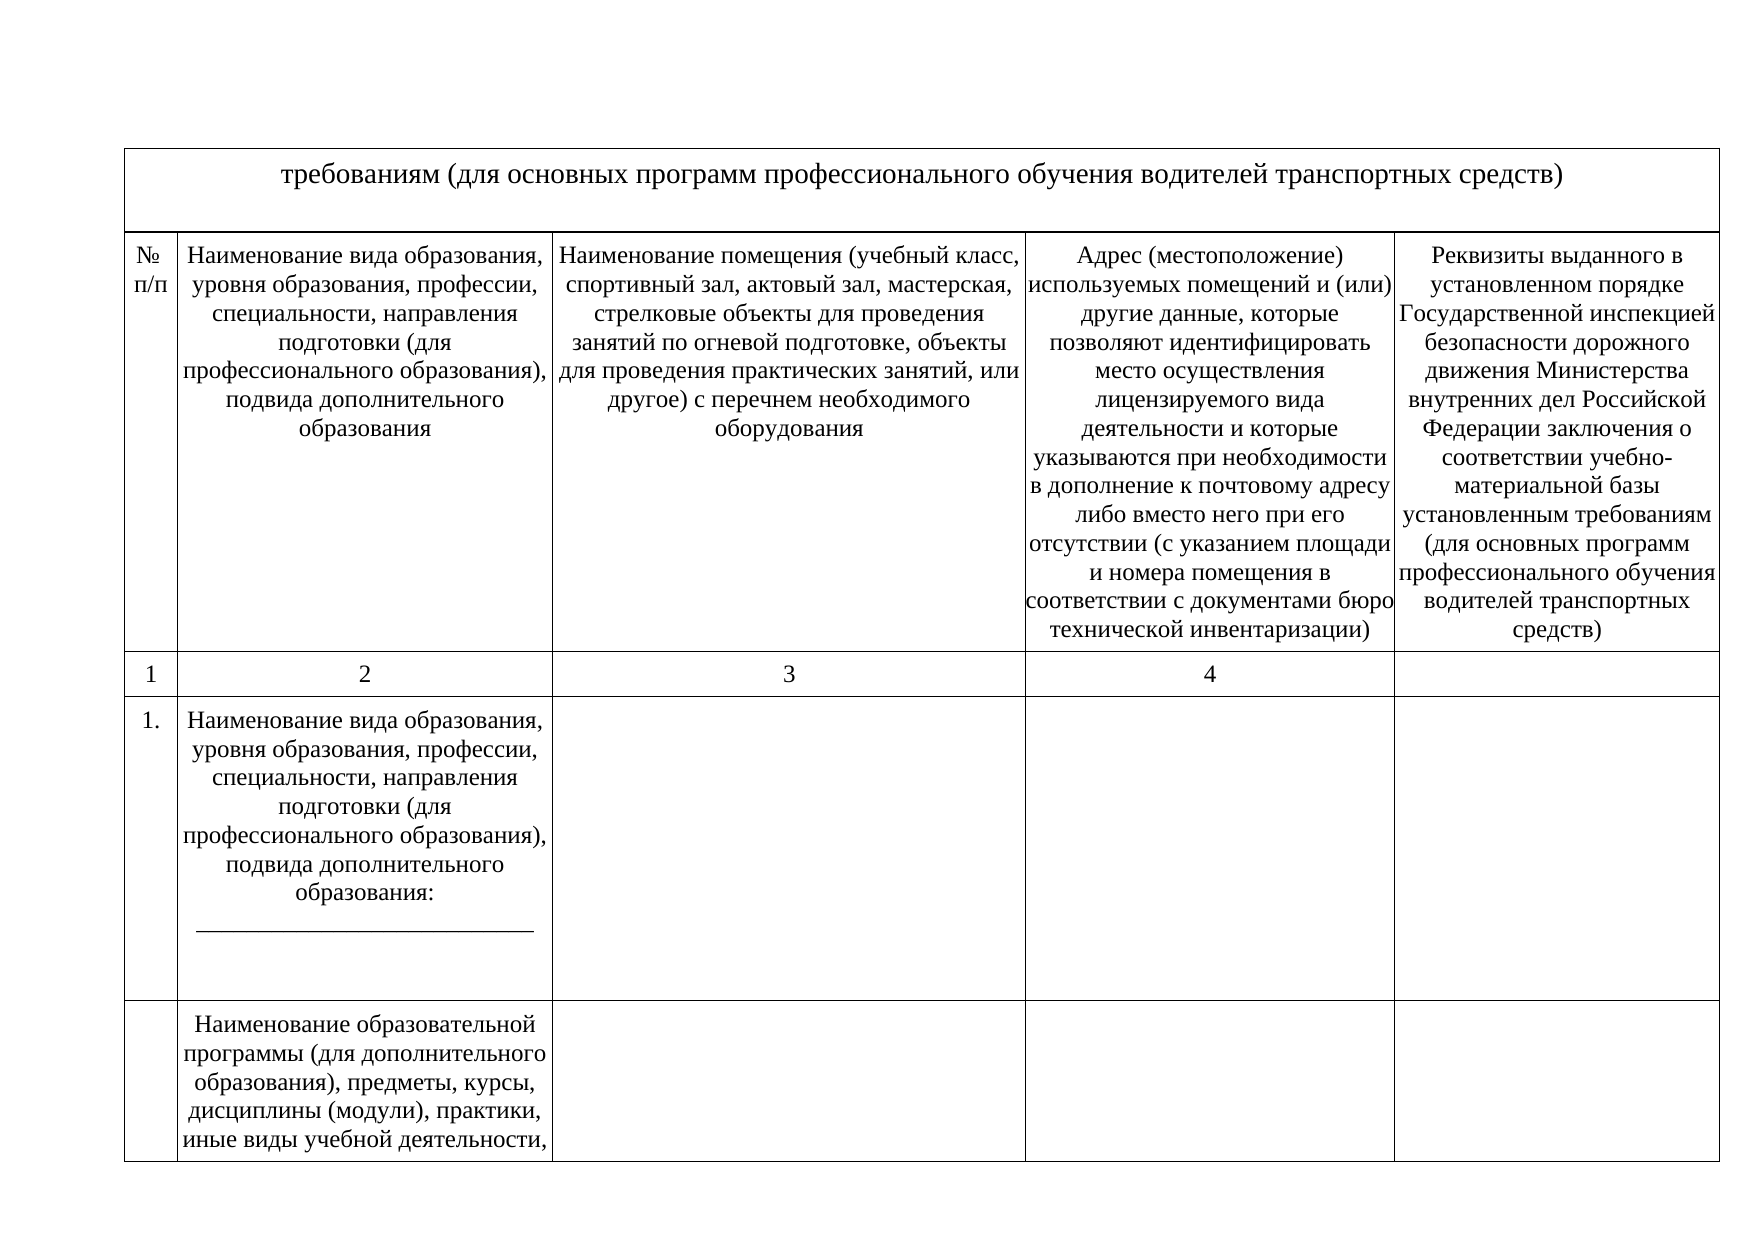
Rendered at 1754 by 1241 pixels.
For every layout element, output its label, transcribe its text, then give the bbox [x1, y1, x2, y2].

table_cell [1395, 697, 1719, 1000]
table_cell 4 [1026, 652, 1394, 696]
table_cell [553, 1001, 1025, 1161]
table_cell 1 [125, 652, 177, 696]
table_cell [1026, 1001, 1394, 1161]
table_cell Наименование помещения (учебный класс, спортивный зал, актовый зал, мастерская, стрелковые объекты для проведения занятий по огневой подготовке, объекты для проведения практических занятий, или другое) с перечнем необходимого оборудования [553, 233, 1025, 651]
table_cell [125, 149, 1719, 231]
table_cell 2 [178, 652, 552, 696]
table_cell [125, 1001, 177, 1161]
table_cell [1026, 697, 1394, 1000]
table_cell Наименование вида образования, уровня образования, профессии, специальности, направления подготовки (для профессионального образования), подвида дополнительного образования: ___________________________ [178, 697, 552, 1000]
table_cell Реквизиты выданного в установленном порядке Государственной инспекцией безопасности дорожного движения Министерства внутренних дел Российской Федерации заключения о соответствии учебно-материальной базы установленным требованиям (для основных программ профессионального обучения водителей транспортных средств) [1395, 233, 1719, 651]
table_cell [178, 1001, 552, 1161]
table_cell Наименование вида образования, уровня образования, профессии, специальности, направления подготовки (для профессионального образования), подвида дополнительного образования [178, 233, 552, 651]
table_cell 1. [125, 697, 177, 1000]
table_cell [553, 697, 1025, 1000]
table_cell 3 [553, 652, 1025, 696]
table_cell [1395, 652, 1719, 696]
table_cell [1395, 1001, 1719, 1161]
table_cell Адрес (местоположение) используемых помещений и (или) другие данные, которые позволяют идентифицировать место осуществления лицензируемого вида деятельности и которые указываются при необходимости в дополнение к почтовому адресу либо вместо него при его отсутствии (с указанием площади и номера помещения в соответствии с документами бюро технической инвентаризации) [1026, 233, 1394, 651]
table_cell № п/п [125, 233, 177, 651]
